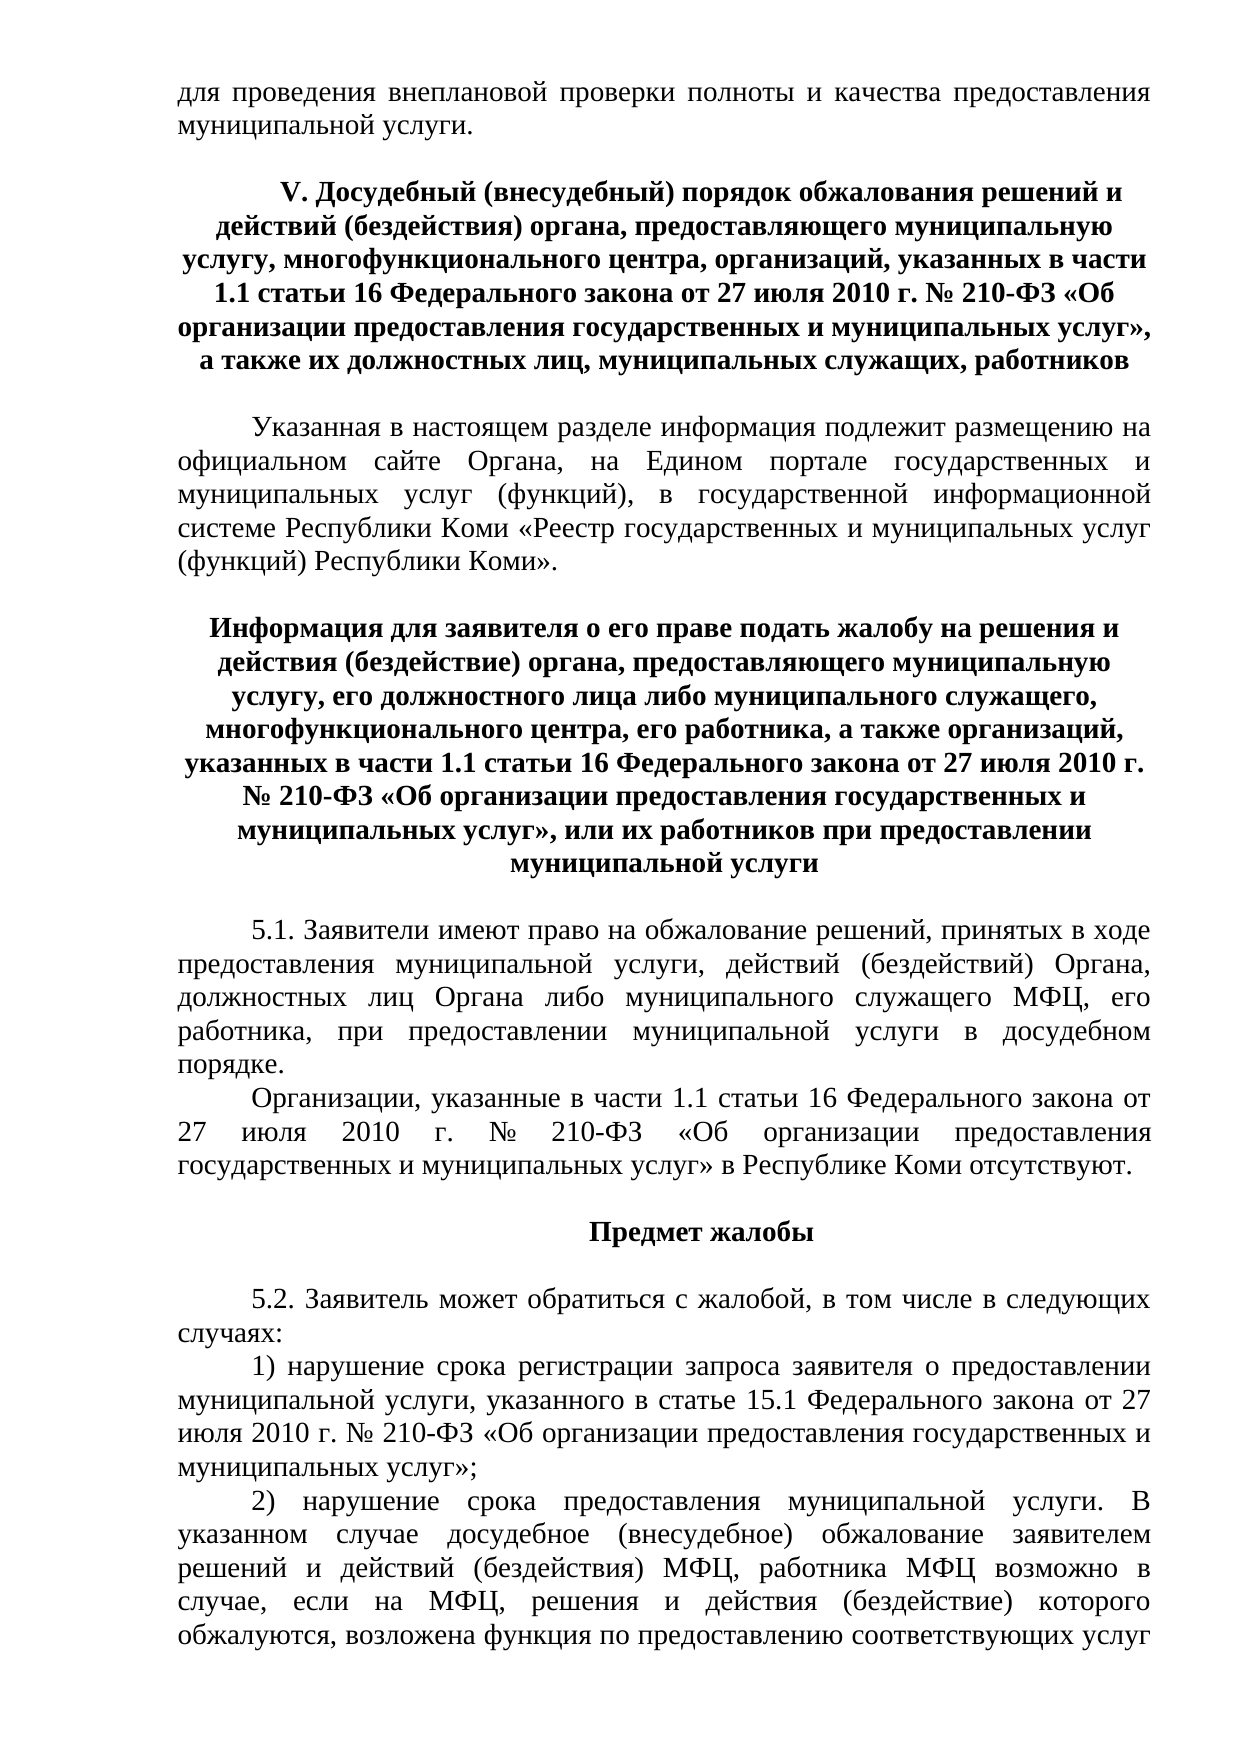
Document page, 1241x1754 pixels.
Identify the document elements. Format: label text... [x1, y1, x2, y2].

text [177, 1483, 1152, 1650]
text 5.2. Заявитель может обратиться с жалобой, в том числе в следующих случаях: [177, 1281, 1152, 1348]
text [177, 74, 1152, 141]
text Предмет жалобы [177, 1214, 1152, 1248]
text V. Досудебный (внесудебный) порядок обжалования решений и действий (бездействия) органа, предоставляющего муниципальную услугу, многофункционального центра, организаций, указанных в части 1.1 статьи 16 Федерального закона от 27 июля 2010 г. № 210-ФЗ «Об организации предоставления государственных и муниципальных услуг», а также их должностных лиц, муниципальных служащих, работников [177, 174, 1152, 376]
text Указанная в настоящем разделе информация подлежит размещению на официальном сайте Органа, на Едином портале государственных и муниципальных услуг (функций), в государственной информационной системе Республики Коми «Реестр государственных и муниципальных услуг (функций) Республики Коми». [177, 409, 1152, 577]
text Организации, указанные в части 1.1 статьи 16 Федерального закона от 27 июля 2010 г. № 210-ФЗ «Об организации предоставления государственных и муниципальных услуг» в Республике Коми отсутствуют. [177, 1080, 1152, 1181]
text 1) нарушение срока регистрации запроса заявителя о предоставлении муниципальной услуги, указанного в статье 15.1 Федерального закона от 27 июля 2010 г. № 210-ФЗ «Об организации предоставления государственных и муниципальных услуг»; [177, 1348, 1152, 1483]
text Информация для заявителя о его праве подать жалобу на решения и действия (бездействие) органа, предоставляющего муниципальную услугу, его должностного лица либо муниципального служащего, многофункционального центра, его работника, а также организаций, указанных в части 1.1 статьи 16 Федерального закона от 27 июля 2010 г. № 210-ФЗ «Об организации предоставления государственных и муниципальных услуг», или их работников при предоставлении муниципальной услуги [177, 611, 1152, 879]
text 5.1. Заявители имеют право на обжалование решений, принятых в ходе предоставления муниципальной услуги, действий (бездействий) Органа, должностных лиц Органа либо муниципального служащего МФЦ, его работника, при предоставлении муниципальной услуги в досудебном порядке. [177, 912, 1152, 1080]
